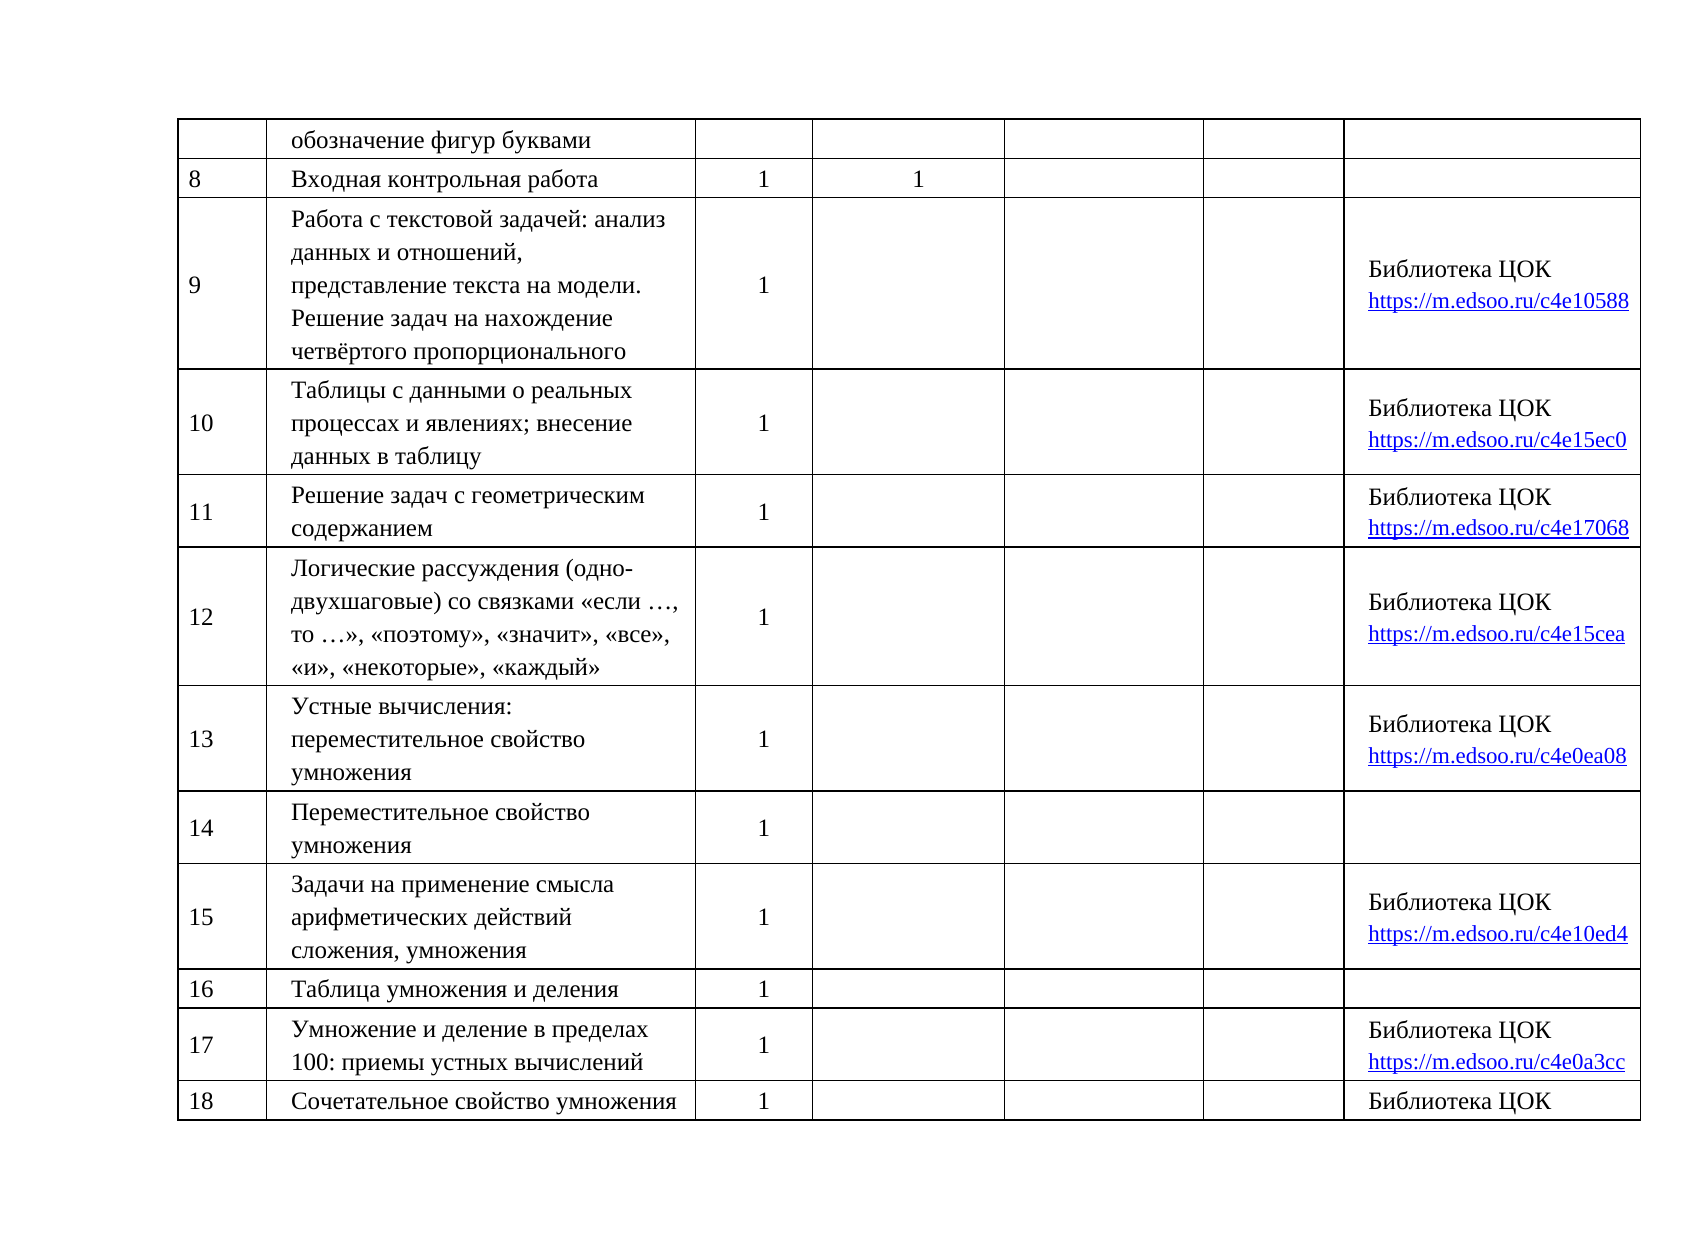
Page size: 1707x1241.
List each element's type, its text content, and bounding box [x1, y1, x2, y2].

table_cell Библиотека ЦОК https://m.edsoo.ru/c4e0ea08 [1345, 686, 1640, 790]
table_cell [1204, 1009, 1343, 1079]
table_cell Логические рассуждения (одно-двухшаговые) со связками «если …, то …», «поэтому», «значит», «все», «и», «некоторые», «каждый» [267, 548, 695, 684]
table_cell 1 [696, 686, 812, 790]
table_cell 14 [179, 792, 266, 862]
table_cell [1204, 475, 1343, 546]
table_cell 15 [179, 864, 266, 968]
table_cell 1 [696, 475, 812, 546]
table_cell [1204, 159, 1343, 197]
table_cell [813, 970, 1004, 1007]
table_cell 8 [179, 159, 266, 197]
table_cell [1204, 792, 1343, 862]
table_cell [1204, 864, 1343, 968]
table_cell Переместительное свойство умножения [267, 792, 695, 862]
table_cell [1005, 1081, 1203, 1119]
table_cell [1345, 792, 1640, 862]
table_cell [1005, 548, 1203, 684]
table_cell 1 [813, 159, 1004, 197]
table_cell [1005, 198, 1203, 368]
table_cell [1204, 370, 1343, 474]
table_cell [813, 198, 1004, 368]
table_cell Библиотека ЦОК https://m.edsoo.ru/c4e15cea [1345, 548, 1640, 684]
table_cell Умножение и деление в пределах 100: приемы устных вычислений [267, 1009, 695, 1079]
table_cell Таблица умножения и деления [267, 970, 695, 1007]
table_cell Решение задач с геометрическим содержанием [267, 475, 695, 546]
table_cell [1005, 970, 1203, 1007]
table_cell [813, 1009, 1004, 1079]
table_cell Библиотека ЦОК https://m.edsoo.ru/c4e15ec0 [1345, 370, 1640, 474]
table_cell [1005, 120, 1203, 157]
table_cell 1 [696, 864, 812, 968]
table_cell 9 [179, 198, 266, 368]
table_cell Таблицы с данными о реальных процессах и явлениях; внесение данных в таблицу [267, 370, 695, 474]
table_cell [1204, 120, 1343, 157]
table_cell 1 [696, 159, 812, 197]
table_cell Библиотека ЦОК https://m.edsoo.ru/c4e0a3cc [1345, 1009, 1640, 1079]
table_cell [1005, 1009, 1203, 1079]
table_cell [813, 370, 1004, 474]
table_cell 1 [696, 548, 812, 684]
table_cell [1345, 120, 1640, 157]
table_cell Библиотека ЦОК https://m.edsoo.ru/c4e10588 [1345, 198, 1640, 368]
table_cell 17 [179, 1009, 266, 1079]
table_cell 13 [179, 686, 266, 790]
table_cell 1 [696, 370, 812, 474]
table_cell Устные вычисления: переместительное свойство умножения [267, 686, 695, 790]
table_cell [1204, 1081, 1343, 1119]
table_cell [267, 120, 695, 157]
table_cell [1204, 686, 1343, 790]
table_cell [1005, 864, 1203, 968]
table_cell 1 [696, 970, 812, 1007]
table_cell 1 [696, 1081, 812, 1119]
table_cell 1 [696, 198, 812, 368]
table_cell [1345, 970, 1640, 1007]
table_cell [1005, 475, 1203, 546]
table_cell 7 [179, 120, 266, 157]
table_cell [1005, 159, 1203, 197]
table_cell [1345, 1081, 1640, 1119]
table_cell Библиотека ЦОК https://m.edsoo.ru/c4e10ed4 [1345, 864, 1640, 968]
table_cell 11 [179, 475, 266, 546]
table_cell Входная контрольная работа [267, 159, 695, 197]
table_cell [1005, 686, 1203, 790]
table_cell 1 [696, 1009, 812, 1079]
table_cell [1204, 548, 1343, 684]
table_cell [813, 120, 1004, 157]
table_cell [813, 686, 1004, 790]
table_cell [1005, 370, 1203, 474]
table_cell [813, 1081, 1004, 1119]
table_cell 1 [696, 120, 812, 157]
table_cell 12 [179, 548, 266, 684]
table_cell [813, 792, 1004, 862]
table_cell 16 [179, 970, 266, 1007]
table_cell [813, 864, 1004, 968]
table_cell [267, 1081, 695, 1119]
table_cell [1204, 970, 1343, 1007]
table_cell [1204, 198, 1343, 368]
table_cell [1345, 159, 1640, 197]
table_cell 18 [179, 1081, 266, 1119]
table_cell 10 [179, 370, 266, 474]
table_cell Работа с текстовой задачей: анализ данных и отношений, представление текста на модели. Решение задач на нахождение четвёртого пропорционального [267, 198, 695, 368]
table_cell Задачи на применение смысла арифметических действий сложения, умножения [267, 864, 695, 968]
table_cell [1005, 792, 1203, 862]
table_cell [813, 548, 1004, 684]
table_cell Библиотека ЦОК https://m.edsoo.ru/c4e17068 [1345, 475, 1640, 546]
table_cell 1 [696, 792, 812, 862]
table_cell [813, 475, 1004, 546]
